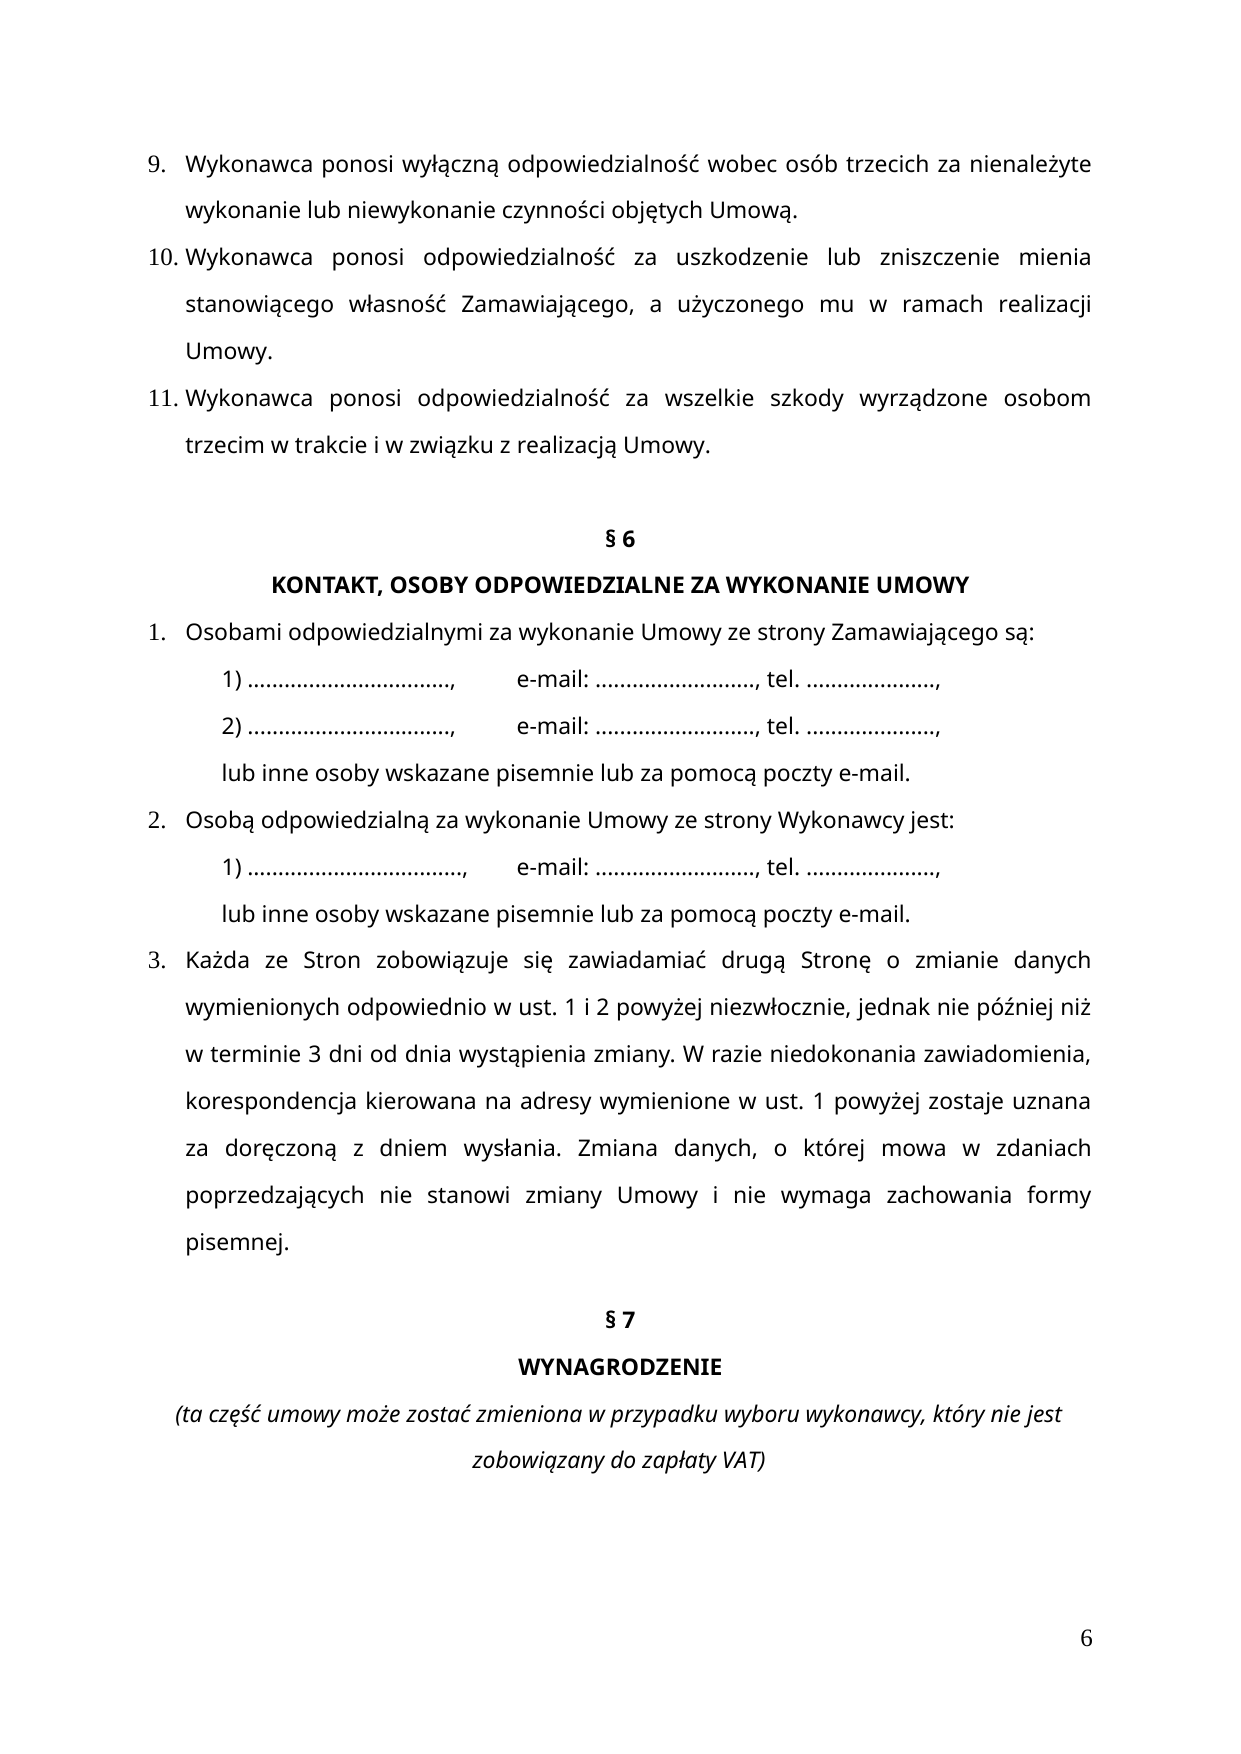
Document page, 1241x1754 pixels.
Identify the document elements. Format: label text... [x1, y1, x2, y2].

text 1) ….............................., e-mail: .........................., tel. ....................., [221, 663, 1093, 694]
list Wykonawca ponosi odpowiedzialność za uszkodzenie lub zniszczenie mienia stanowiącego własność Zamawiającego, a użyczonego mu w ramach realizacji Umowy. [148, 241, 1093, 366]
text § 7 [148, 1304, 1093, 1335]
text § 6 [148, 523, 1093, 554]
text KONTAKT, OSOBY ODPOWIEDZIALNE ZA WYKONANIE UMOWY [148, 569, 1093, 601]
list Wykonawca ponosi wyłączną odpowiedzialność wobec osób trzecich za nienależyte wykonanie lub niewykonanie czynności objętych Umową. [148, 148, 1093, 226]
text lub inne osoby wskazane pisemnie lub za pomocą poczty e-mail. [221, 757, 1093, 788]
text (ta część umowy może zostać zmieniona w przypadku wyboru wykonawcy, który nie jest zobowiązany do zapłaty VAT) [148, 1398, 1093, 1476]
list Osobą odpowiedzialną za wykonanie Umowy ze strony Wykonawcy jest: [148, 804, 1093, 835]
text 2) .......................…......., e-mail: .........................., tel. ....................., [221, 710, 1093, 741]
list Każda ze Stron zobowiązuje się zawiadamiać drugą Stronę o zmianie danych wymienionych odpowiednio w ust. 1 i 2 powyżej niezwłocznie, jednak nie później niż w terminie 3 dni od dnia wystąpienia zmiany. W razie niedokonania zawiadomienia, korespondencja kierowana na adresy wymienione w ust. 1 powyżej zostaje uznana za doręczoną z dniem wysłania. Zmiana danych, o której mowa w zdaniach poprzedzających nie stanowi zmiany Umowy i nie wymaga zachowania formy pisemnej. [148, 944, 1093, 1257]
text 1) …................................, e-mail: .........................., tel. ....................., [221, 851, 1093, 882]
list Osobami odpowiedzialnymi za wykonanie Umowy ze strony Zamawiającego są: [148, 616, 1093, 648]
text WYNAGRODZENIE [148, 1351, 1093, 1382]
list Wykonawca ponosi odpowiedzialność za wszelkie szkody wyrządzone osobom trzecim w trakcie i w związku z realizacją Umowy. [148, 382, 1093, 460]
text lub inne osoby wskazane pisemnie lub za pomocą poczty e-mail. [221, 898, 1093, 929]
